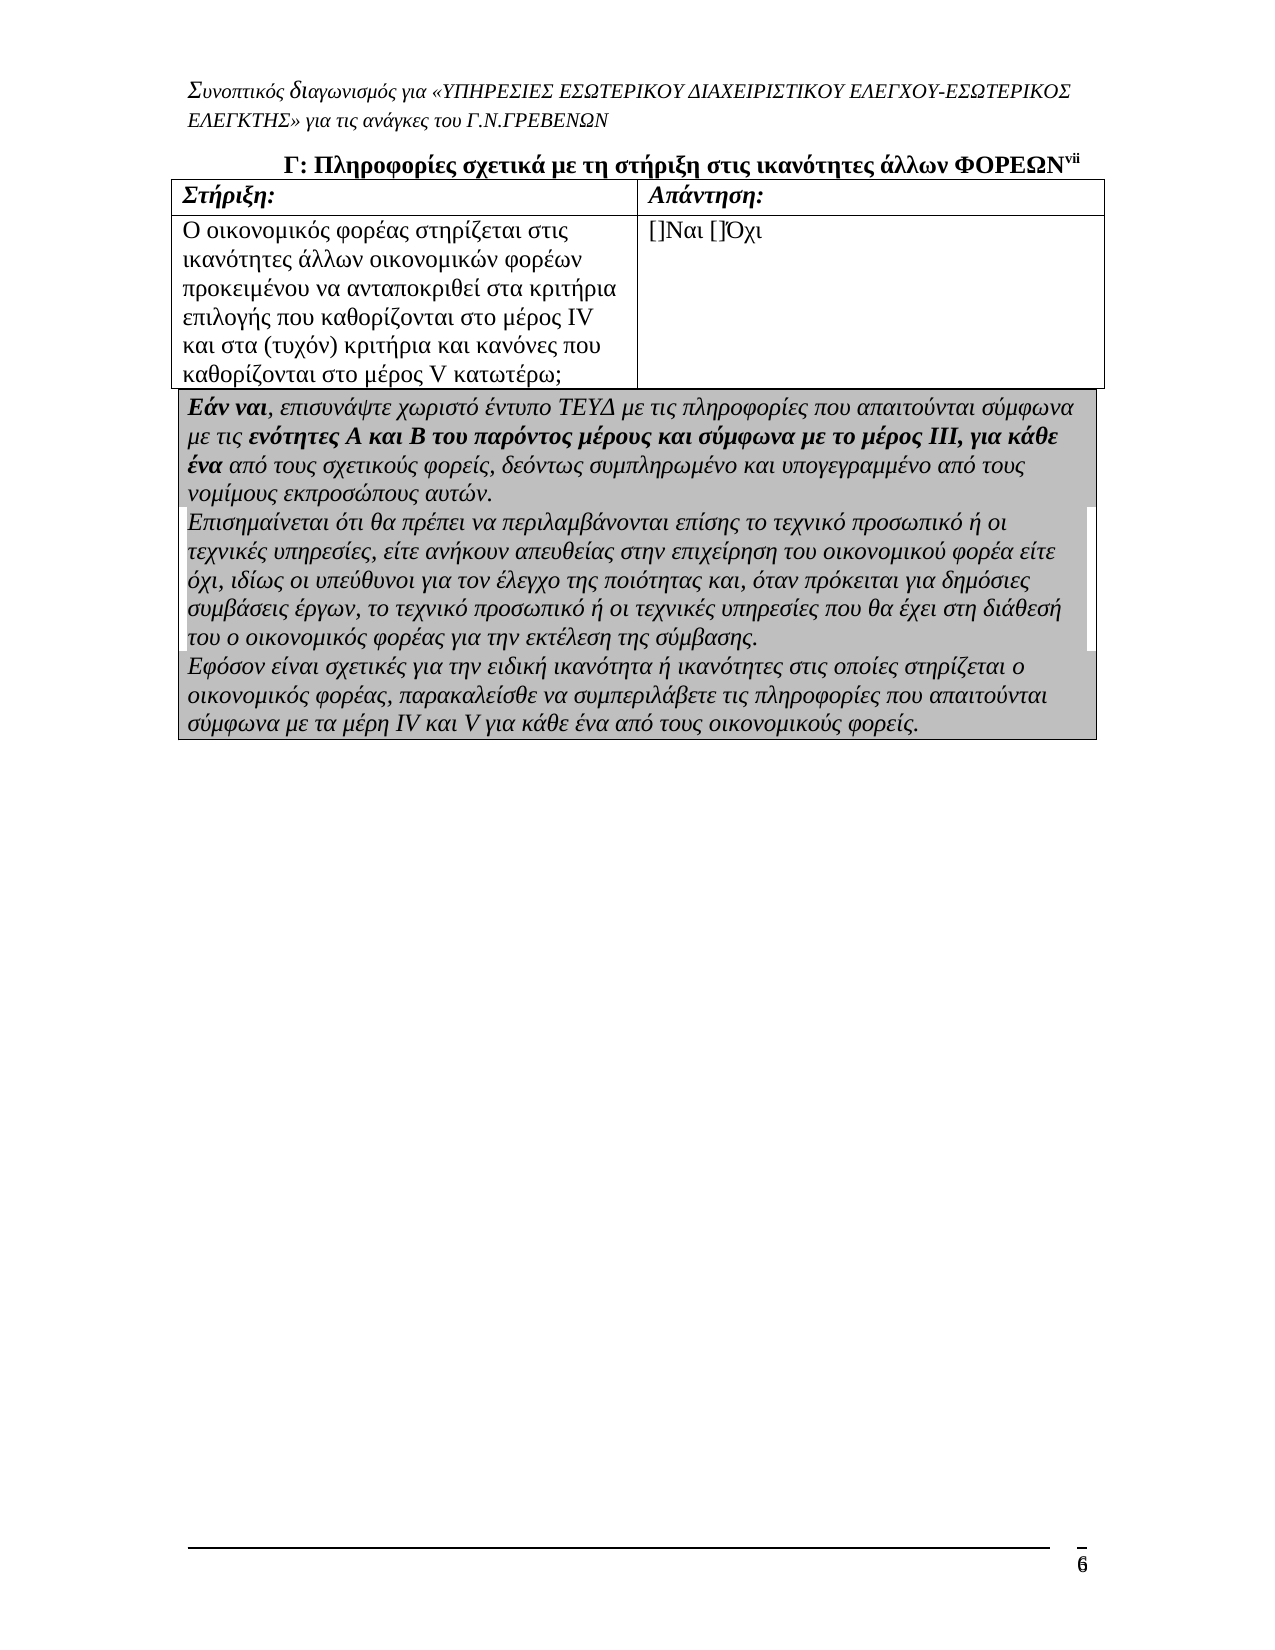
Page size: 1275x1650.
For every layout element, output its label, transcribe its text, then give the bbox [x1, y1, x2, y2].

table_header Στήριξη: [172, 180, 637, 214]
text Εφόσον είναι σχετικές για την ειδική ικανότητα ή ικανότητες στις οποίες στηρίζεται ο οικονομικός φορέας, παρακαλείσθε να συμπεριλάβετε τις πληροφορίες που απαιτούνται σύμφωνα με τα μέρη IV και V για κάθε ένα από τους οικονομικούς φορείς. [179, 648, 1096, 739]
table_cell []Ναι []Όχι [638, 216, 1104, 388]
text Γ: Πληροφορίες σχετικά με τη στήριξη στις ικανότητες άλλων ΦΟΡΕΩΝ [276, 150, 1087, 179]
table_header Απάντηση: [638, 180, 1104, 214]
text Επισημαίνεται ότι θα πρέπει να περιλαμβάνονται επίσης το τεχνικό προσωπικό ή οι τεχνικές υπηρεσίες, είτε ανήκουν απευθείας στην επιχείρηση του οικονομικού φορέα είτε όχι, ιδίως οι υπεύθυνοι για τον έλεγχο της ποιότητας και, όταν πρόκειται για δημόσιες συμβάσεις έργων, το τεχνικό προσωπικό ή οι τεχνικές υπηρεσίες που θα έχει στη διάθεσή του ο οικονομικός φορέας για την εκτέλεση της σύμβασης. [187, 507, 1087, 648]
table_cell Ο οικονομικός φορέας στηρίζεται στις ικανότητες άλλων οικονομικών φορέων προκειμένου να ανταποκριθεί στα κριτήρια επιλογής που καθορίζονται στο μέρος IV και στα (τυχόν) κριτήρια και κανόνες που καθορίζονται στο μέρος V κατωτέρω; [172, 216, 637, 388]
text Εάν ναι, επισυνάψτε χωριστό έντυπο ΤΕΥΔ με τις πληροφορίες που απαιτούνται σύμφωνα με τις ενότητες Α και Β του παρόντος μέρους και σύμφωνα με το μέρος ΙΙΙ, για κάθε ένα από τους σχετικούς φορείς, δεόντως συμπληρωμένο και υπογεγραμμένο από τους νομίμους εκπροσώπους αυτών. [179, 390, 1096, 507]
